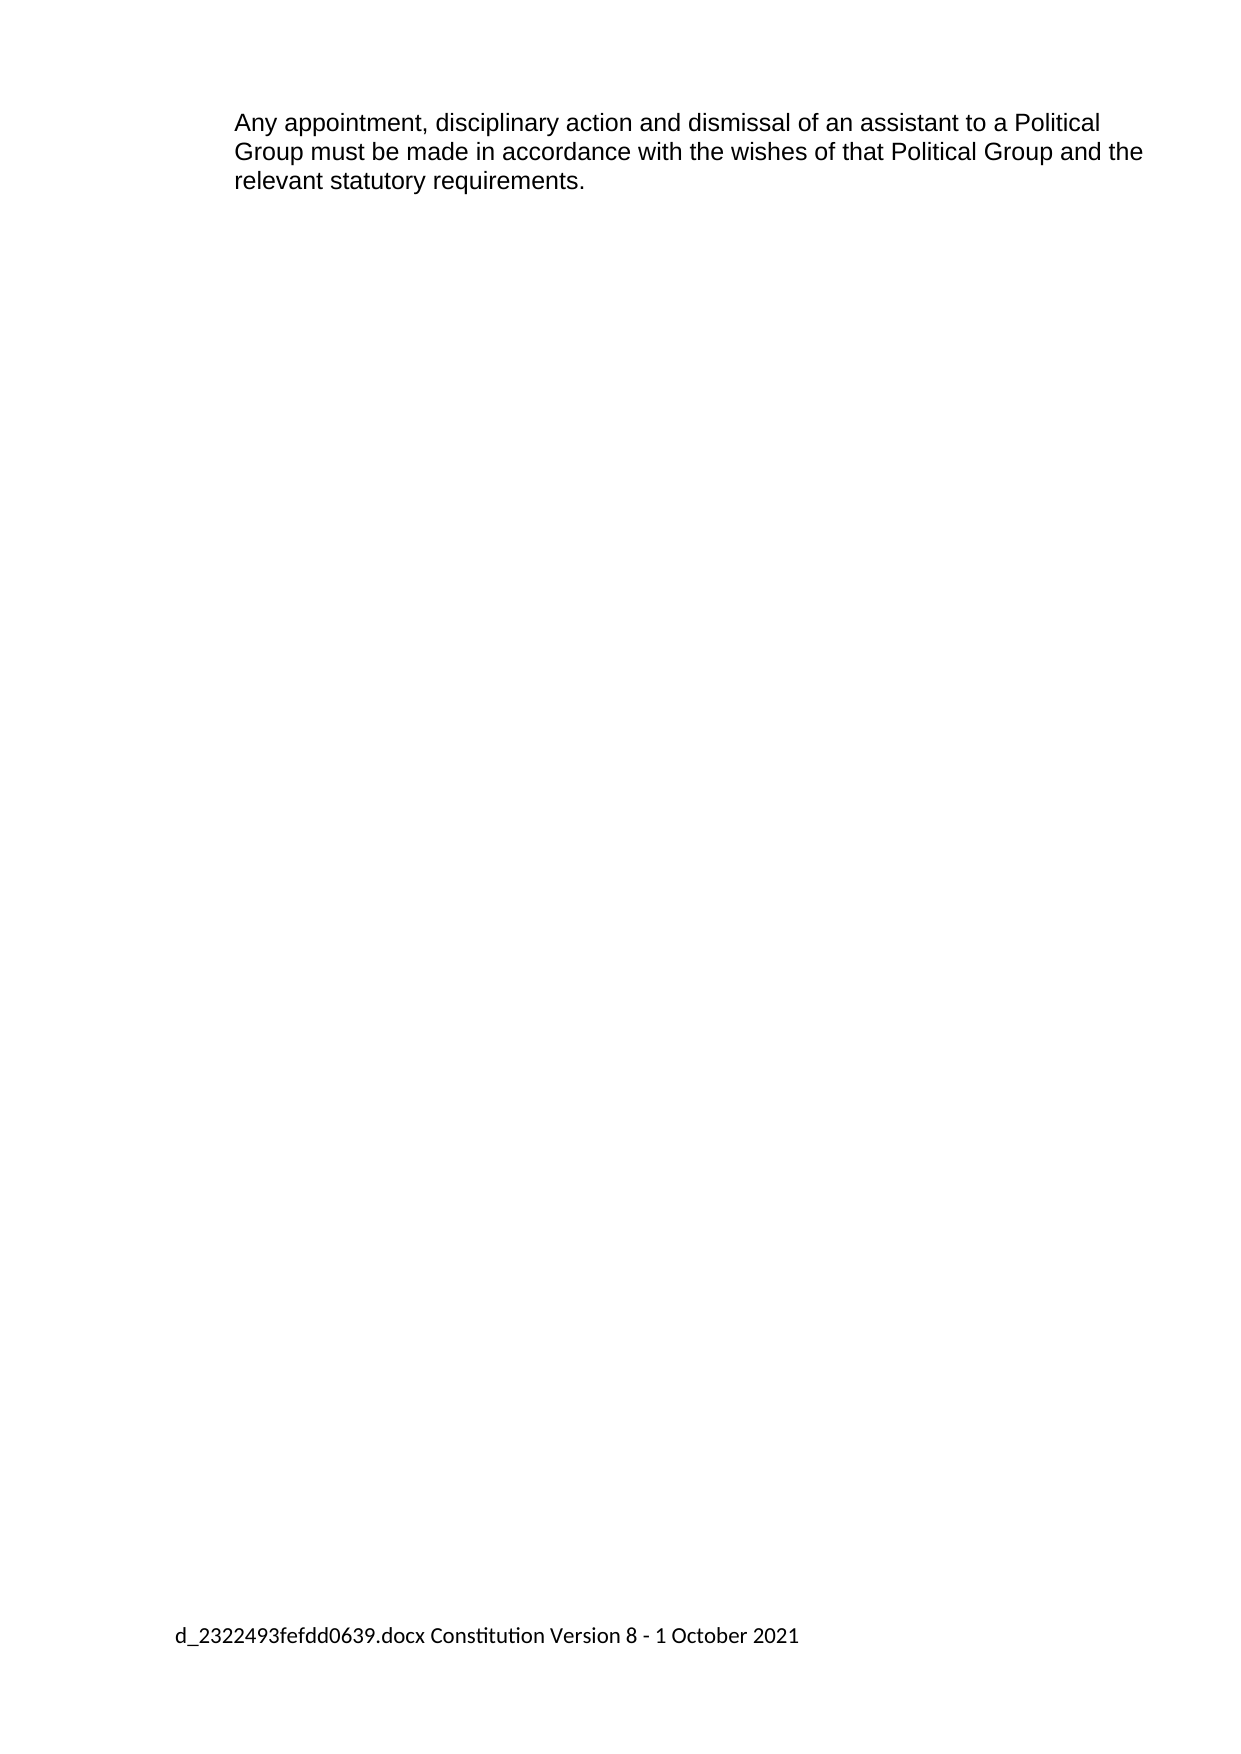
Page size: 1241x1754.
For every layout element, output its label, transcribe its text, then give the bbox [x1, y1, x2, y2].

list Any appointment, disciplinary action and dismissal of an assistant to a Political Group must be made in accordance with the wishes of that Political Group and the relevant statutory requirements. [234, 108, 1163, 194]
